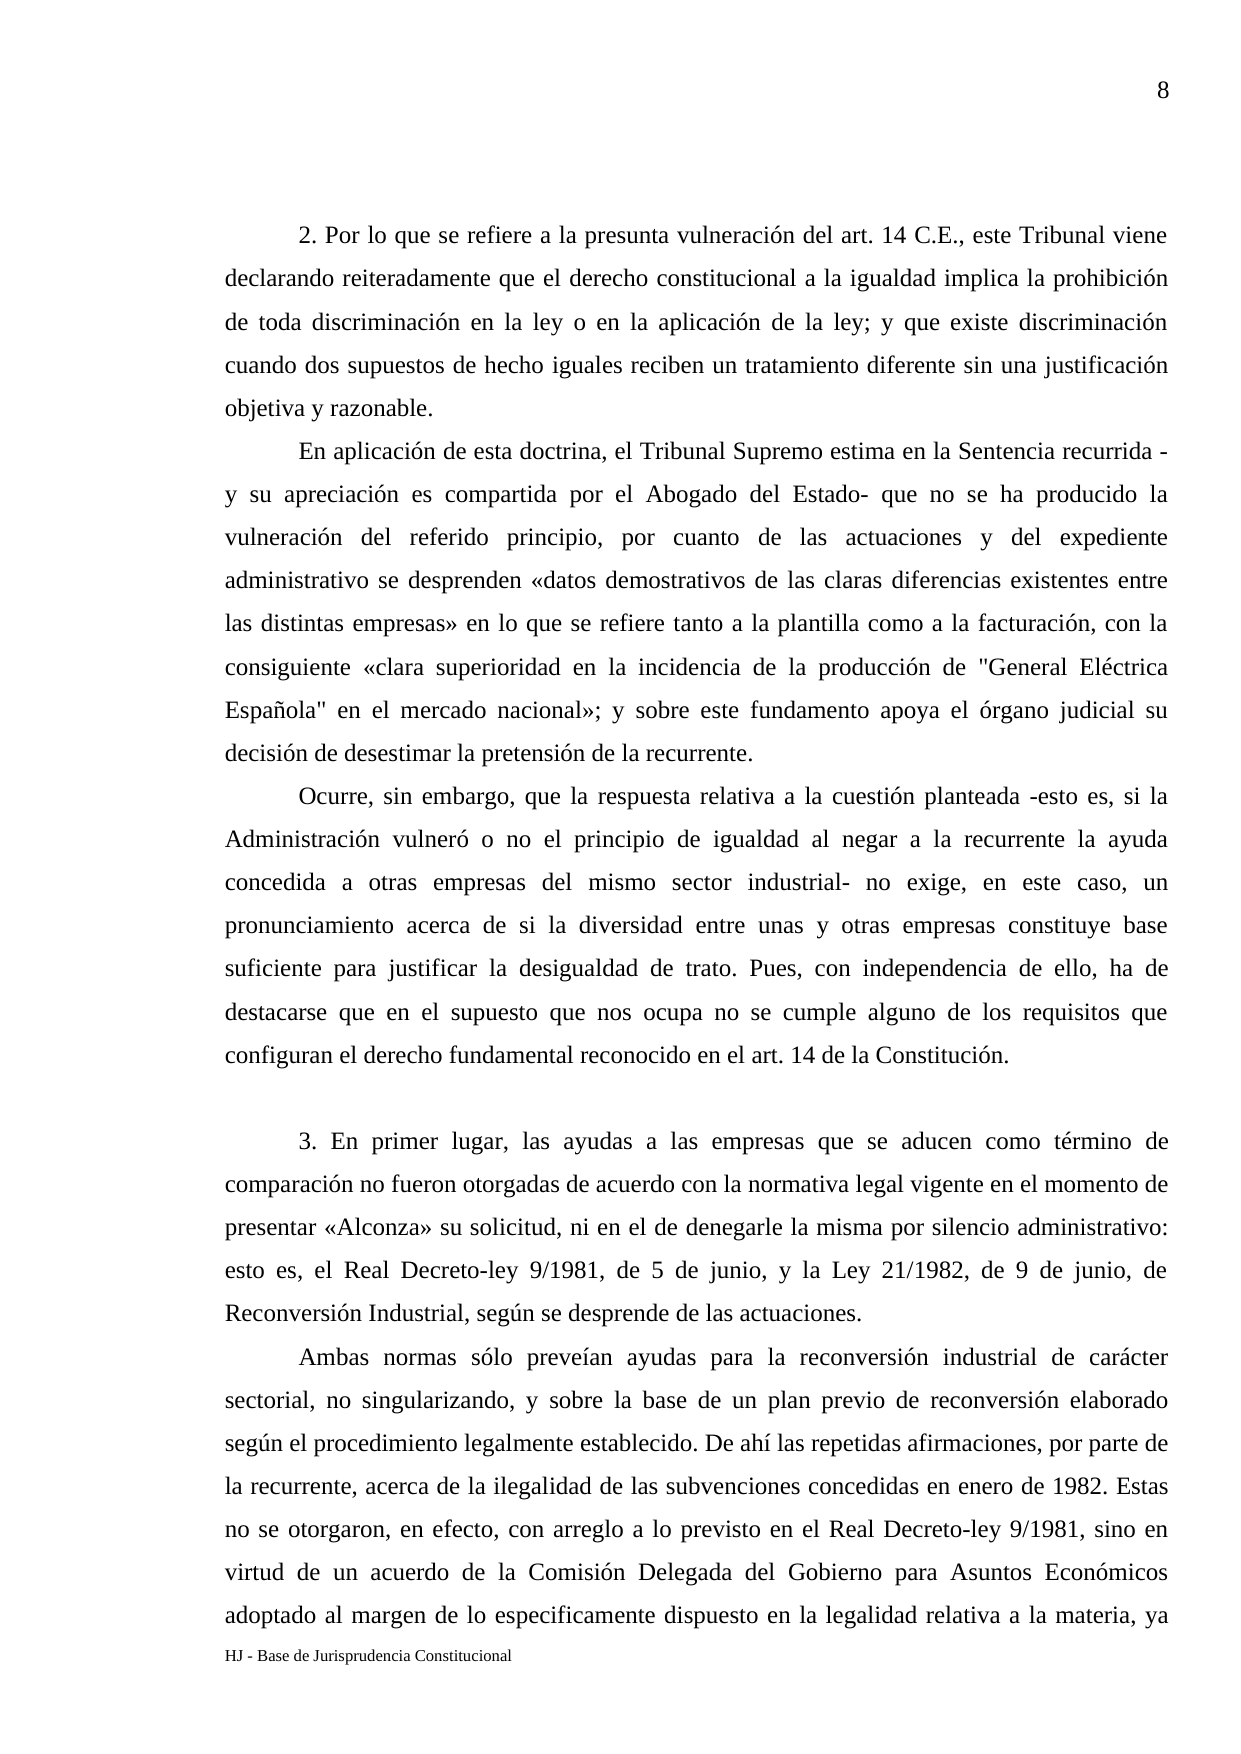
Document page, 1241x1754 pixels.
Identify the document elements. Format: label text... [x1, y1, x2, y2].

text 2. Por lo que se refiere a la presunta vulneración del art. 14 C.E., este Tribunal viene declarando reiteradamente que el derecho constitucional a la igualdad implica la prohibición de toda discriminación en la ley o en la aplicación de la ley; y que existe discriminación cuando dos supuestos de hecho iguales reciben un tratamiento diferente sin una justificación objetiva y razonable. [224, 220, 1169, 422]
text Ocurre, sin embargo, que la respuesta relativa a la cuestión planteada -esto es, si la Administración vulneró o no el principio de igualdad al negar a la recurrente la ayuda concedida a otras empresas del mismo sector industrial- no exige, en este caso, un pronunciamiento acerca de si la diversidad entre unas y otras empresas constituye base suficiente para justificar la desigualdad de trato. Pues, con independencia de ello, ha de destacarse que en el supuesto que nos ocupa no se cumple alguno de los requisitos que configuran el derecho fundamental reconocido en el art. 14 de la Constitución. [224, 781, 1169, 1068]
text 3. En primer lugar, las ayudas a las empresas que se aducen como término de comparación no fueron otorgadas de acuerdo con la normativa legal vigente en el momento de presentar «Alconza» su solicitud, ni en el de denegarle la misma por silencio administrativo: esto es, el Real Decreto-ley 9/1981, de 5 de junio, y la Ley 21/1982, de 9 de junio, de Reconversión Industrial, según se desprende de las actuaciones. [224, 1126, 1169, 1327]
text En aplicación de esta doctrina, el Tribunal Supremo estima en la Sentencia recurrida -y su apreciación es compartida por el Abogado del Estado- que no se ha producido la vulneración del referido principio, por cuanto de las actuaciones y del expediente administrativo se desprenden «datos demostrativos de las claras diferencias existentes entre las distintas empresas» en lo que se refiere tanto a la plantilla como a la facturación, con la consiguiente «clara superioridad en la incidencia de la producción de "General Eléctrica Española" en el mercado nacional»; y sobre este fundamento apoya el órgano judicial su decisión de desestimar la pretensión de la recurrente. [224, 436, 1169, 767]
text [224, 1342, 1169, 1629]
